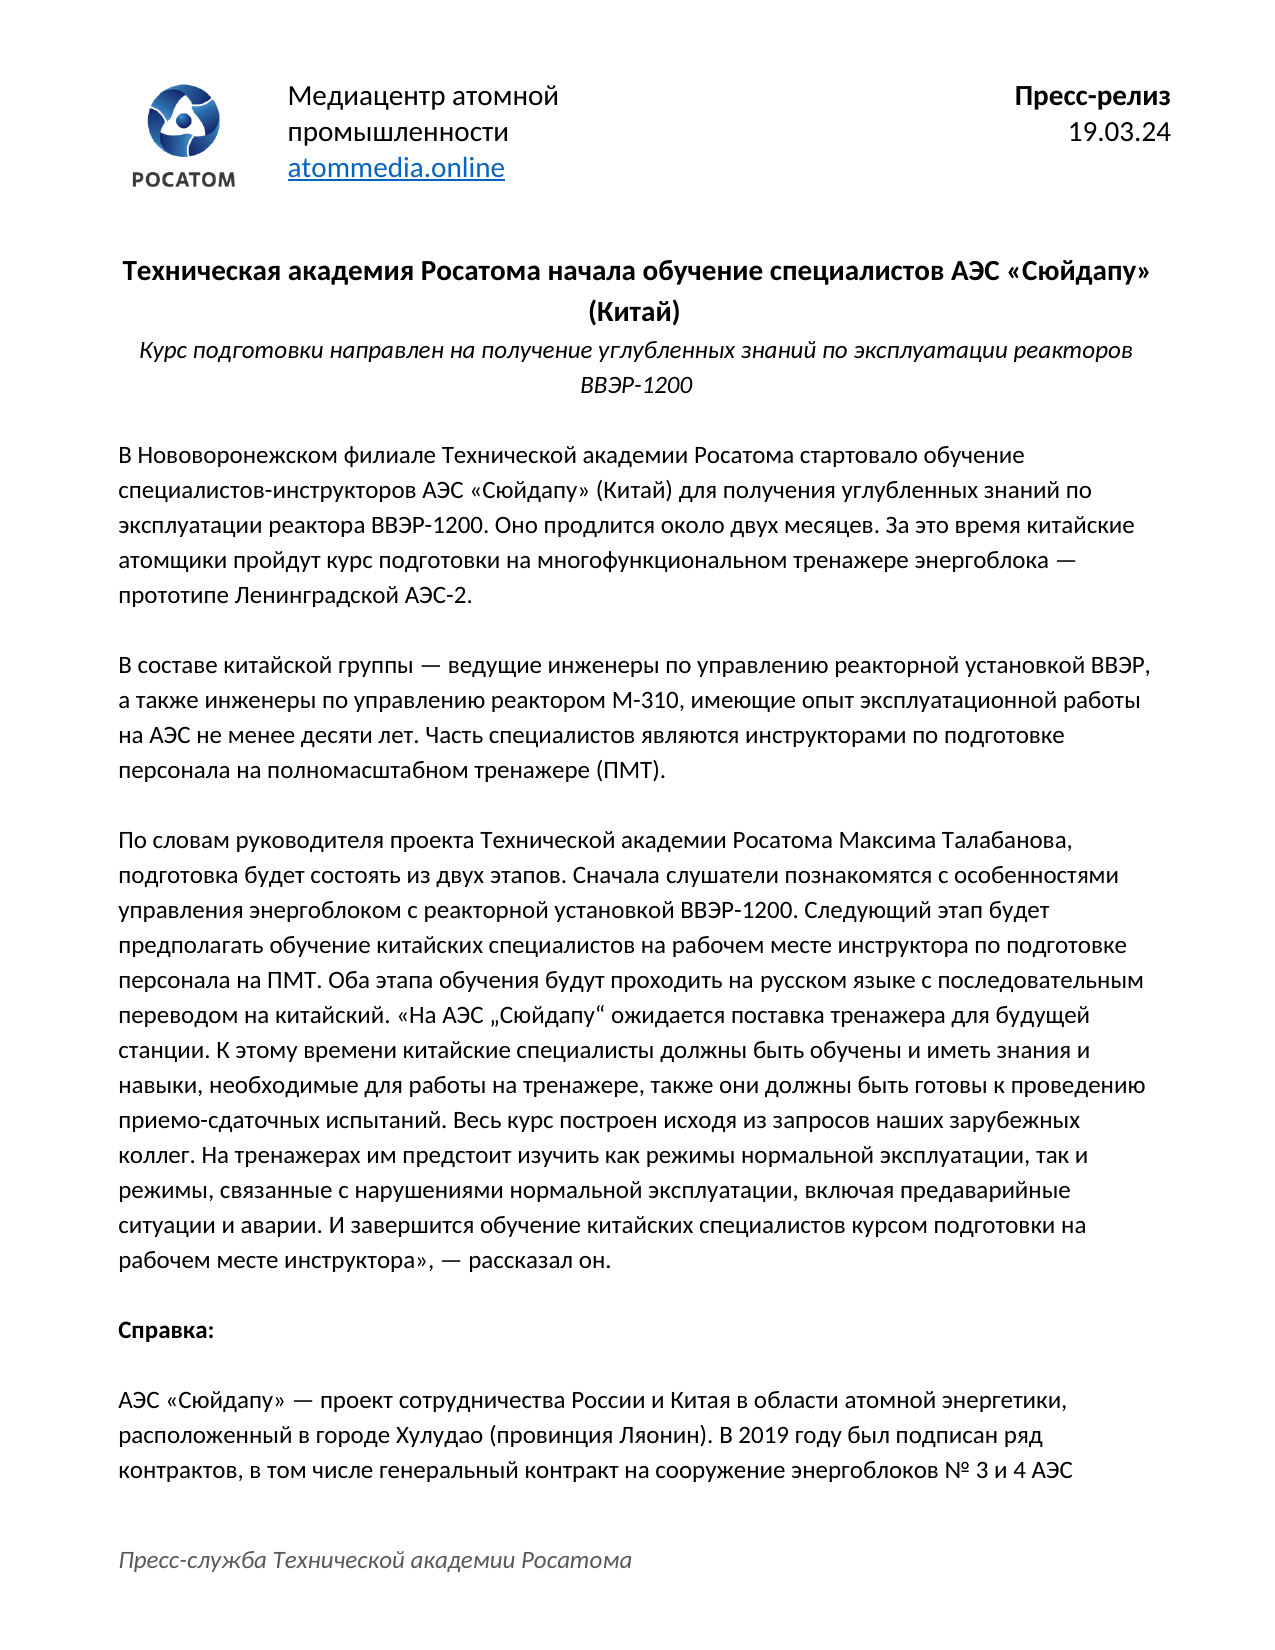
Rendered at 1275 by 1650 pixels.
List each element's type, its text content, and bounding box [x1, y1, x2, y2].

text Справка: [118, 1314, 1157, 1345]
table_header Медиацентр атомной промышленности atommedia.online [276, 78, 705, 222]
table_header Пресс-релиз 19.03.24 [705, 78, 1240, 222]
text Техническая академия Росатома начала обучение специалистов АЭС «Сюйдапу» (Китай) [118, 252, 1157, 329]
text Курс подготовки направлен на получение углубленных знаний по эксплуатации реакторов ВВЭР-1200 [118, 334, 1157, 400]
text В составе китайской группы — ведущие инженеры по управлению реакторной установкой ВВЭР, а также инженеры по управлению реактором М-310, имеющие опыт эксплуатационной работы на АЭС не менее десяти лет. Часть специалистов являются инструкторами по подготовке персонала на полномасштабном тренажере (ПМТ). [118, 649, 1157, 785]
picture [132, 84, 235, 187]
text По словам руководителя проекта Технической академии Росатома Максима Талабанова, подготовка будет состоять из двух этапов. Сначала слушатели познакомятся с особенностями управления энергоблоком с реакторной установкой ВВЭР-1200. Следующий этап будет предполагать обучение китайских специалистов на рабочем месте инструктора по подготовке персонала на ПМТ. Оба этапа обучения будут проходить на русском языке с последовательным переводом на китайский. «На АЭС „Сюйдапу“ ожидается поставка тренажера для будущей станции. К этому времени китайские специалисты должны быть обучены и иметь знания и навыки, необходимые для работы на тренажере, также они должны быть готовы к проведению приемо-сдаточных испытаний. Весь курс построен исходя из запросов наших зарубежных коллег. На тренажерах им предстоит изучить как режимы нормальной эксплуатации, так и режимы, связанные с нарушениями нормальной эксплуатации, включая предаварийные ситуации и аварии. И завершится обучение китайских специалистов курсом подготовки на рабочем месте инструктора», — рассказал он. [118, 824, 1157, 1275]
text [118, 1384, 1157, 1485]
text В Нововоронежском филиале Технической академии Росатома стартовало обучение специалистов-инструкторов АЭС «Сюйдапу» (Китай) для получения углубленных знаний по эксплуатации реактора ВВЭР-1200. Оно продлится около двух месяцев. За это время китайские атомщики пройдут курс подготовки на многофункциональном тренажере энергоблока — прототипе Ленинградской АЭС-2. [118, 439, 1157, 610]
table_header [118, 78, 276, 222]
